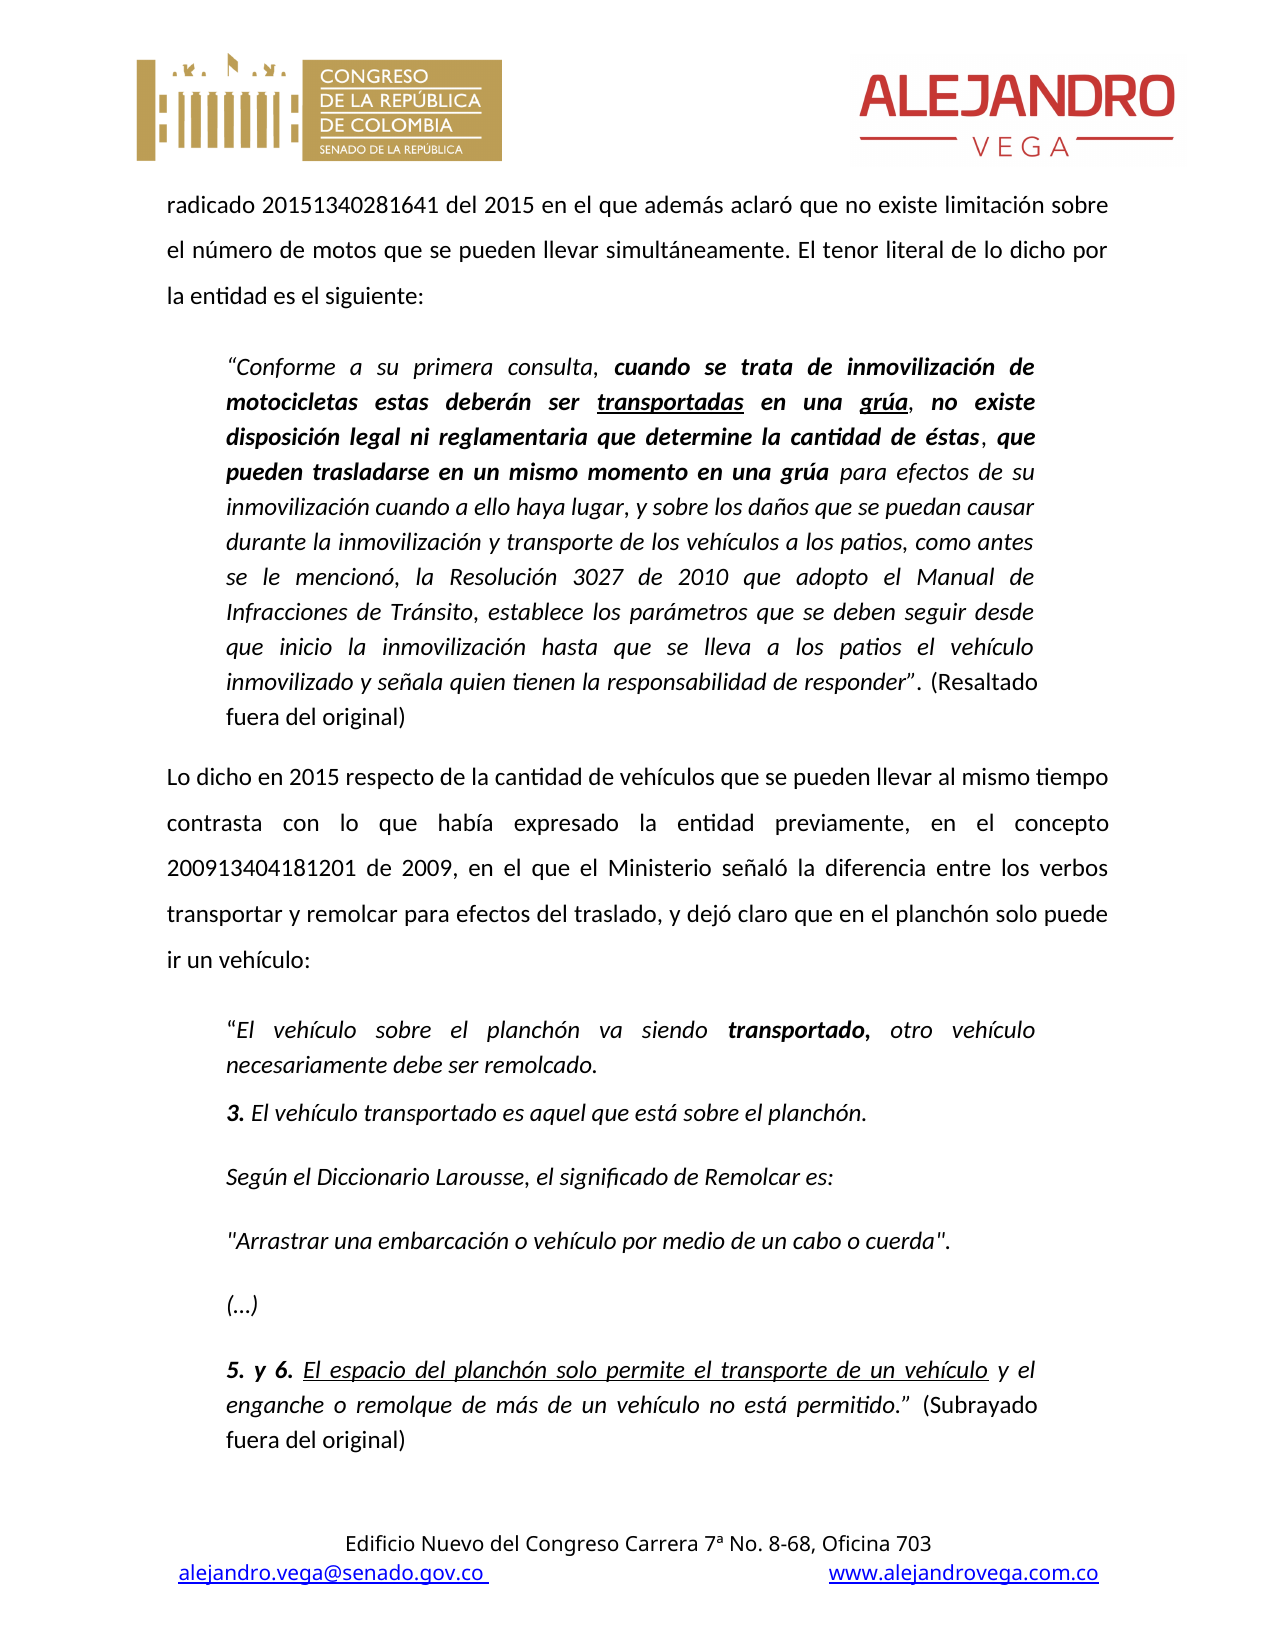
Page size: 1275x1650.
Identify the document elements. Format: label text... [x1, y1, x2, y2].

text Lo dicho en 2015 respecto de la cantidad de vehículos que se pueden llevar al mismo tiempo contrasta con lo que había expresado la entidad previamente, en el concepto 200913404181201 de 2009, en el que el Ministerio señaló la diferencia entre los verbos transportar y remolcar para efectos del traslado, y dejó claro que en el planchón solo puede ir un vehículo: [167, 761, 1110, 974]
text (…) [226, 1289, 1038, 1320]
text 3. El vehículo transportado es aquel que está sobre el planchón. [226, 1097, 1038, 1128]
picture [134, 47, 504, 162]
text “El vehículo sobre el planchón va siendo transportado, otro vehículo necesariamente debe ser remolcado. [226, 1014, 1038, 1080]
text “Conforme a su primera consulta, cuando se trata de inmovilización de motocicletas estas deberán ser transportadas en una grúa, no existe disposición legal ni reglamentaria que determine la cantidad de éstas, que pueden trasladarse en un mismo momento en una grúa para efectos de su inmovilización cuando a ello haya lugar, y sobre los daños que se puedan causar durante la inmovilización y transporte de los vehículos a los patios, como antes se le mencionó, la Resolución 3027 de 2010 que adopto el Manual de Infracciones de Tránsito, establece los parámetros que se deben seguir desde que inicio la inmovilización hasta que se lleva a los patios el vehículo inmovilizado y señala quien tienen la responsabilidad de responder”. (Resaltado fuera del original) [226, 351, 1038, 731]
picture [849, 54, 1188, 167]
text Según el Diccionario Larousse, el significado de Remolcar es: [226, 1161, 1038, 1192]
text "Arrastrar una embarcación o vehículo por medio de un cabo o cuerda". [226, 1225, 1038, 1256]
text 5. у 6. El espacio del planchón solo permite el transporte de un vehículo y el enganche o remolque de más de un vehículo no está permitido.” (Subrayado fuera del original) [226, 1354, 1038, 1454]
